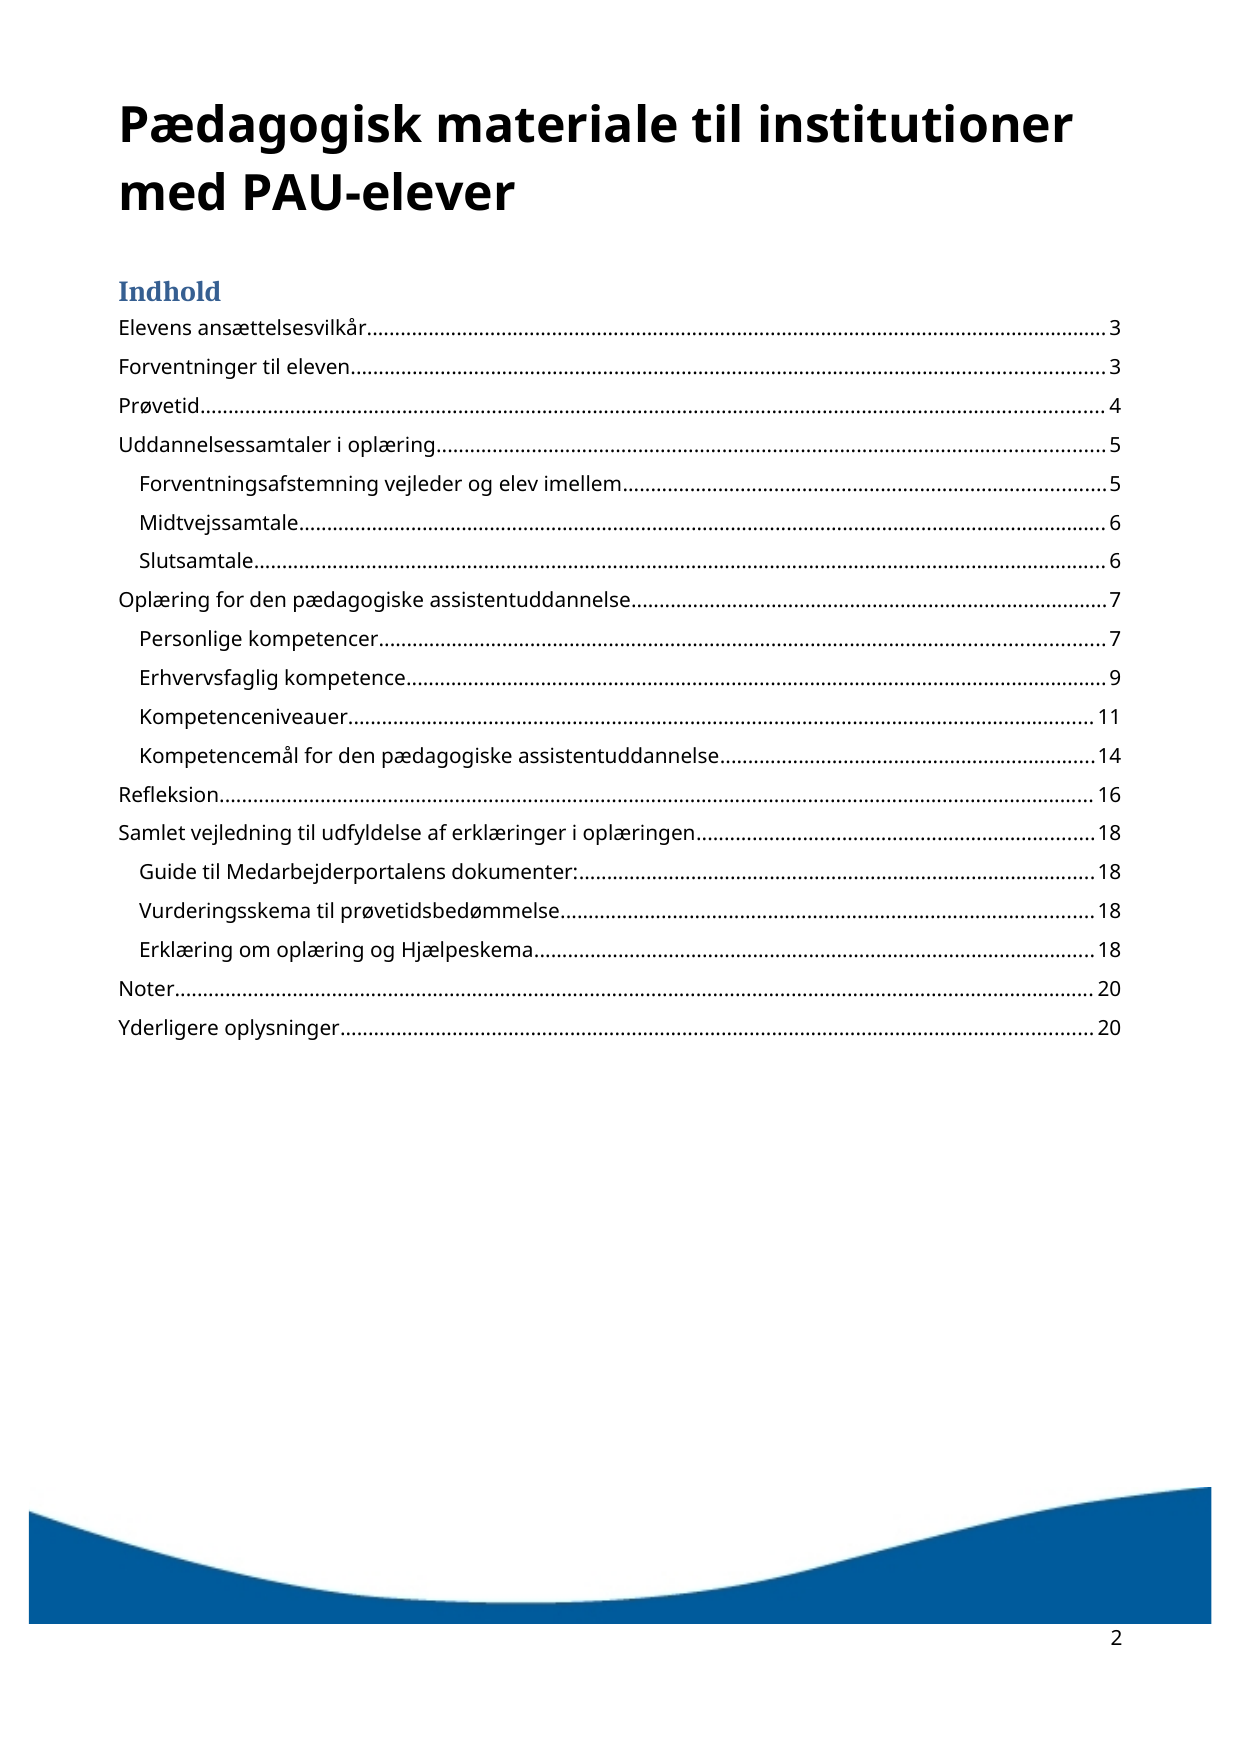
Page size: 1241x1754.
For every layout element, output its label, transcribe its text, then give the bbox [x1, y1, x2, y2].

picture [28, 1487, 1212, 1624]
text Pædagogisk materiale til institutioner med PAU-elever [118, 89, 1122, 225]
